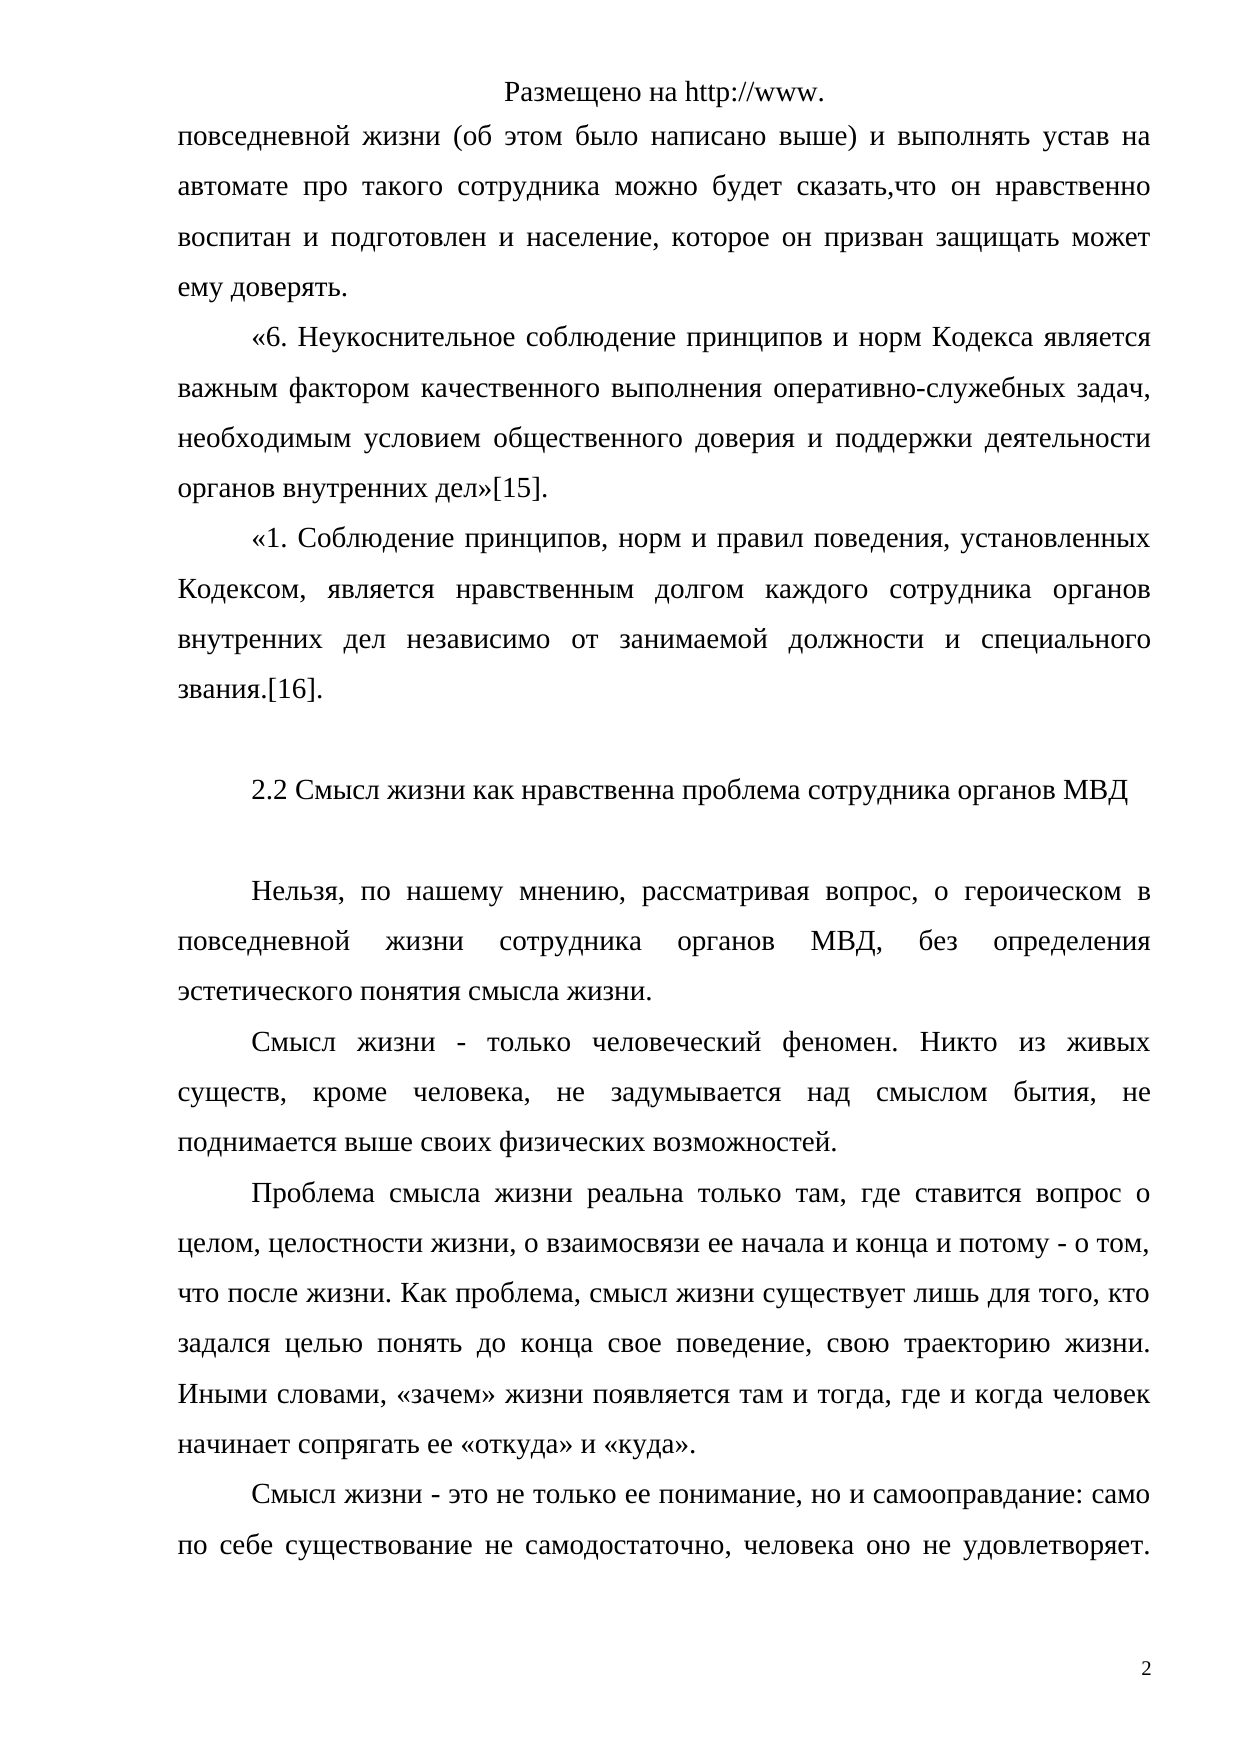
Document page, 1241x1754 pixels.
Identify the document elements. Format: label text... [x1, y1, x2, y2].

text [177, 118, 1152, 303]
text Нельзя, по нашему мнению, рассматривая вопрос, о героическом в повседневной жизни сотрудника органов МВД, без определения эстетического понятия смысла жизни. [177, 873, 1152, 1007]
text Проблема смысла жизни реальна только там, где ставится вопрос о целом, целостности жизни, о взаимосвязи ее начала и конца и потому - о том, что после жизни. Как проблема, смысл жизни существует лишь для того, кто задался целью понять до конца свое поведение, свою траекторию жизни. Иными словами, «зачем» жизни появляется там и тогда, где и когда человек начинает сопрягать ее «откуда» и «куда». [177, 1175, 1152, 1460]
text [177, 1477, 1152, 1560]
text 2.2 Смысл жизни как нравственна проблема сотрудника органов МВД [177, 772, 1152, 806]
text «6. Неукоснительное соблюдение принципов и норм Кодекса является важным фактором качественного выполнения оперативно-служебных задач, необходимым условием общественного доверия и поддержки деятельности органов внутренних дел»[15]. [177, 319, 1152, 504]
text Смысл жизни - только человеческий феномен. Никто из живых существ, кроме человека, не задумывается над смыслом бытия, не поднимается выше своих физических возможностей. [177, 1024, 1152, 1158]
text «1. Соблюдение принципов, норм и правил поведения, установленных Кодексом, является нравственным долгом каждого сотрудника органов внутренних дел независимо от занимаемой должности и специального звания.[16]. [177, 521, 1152, 705]
